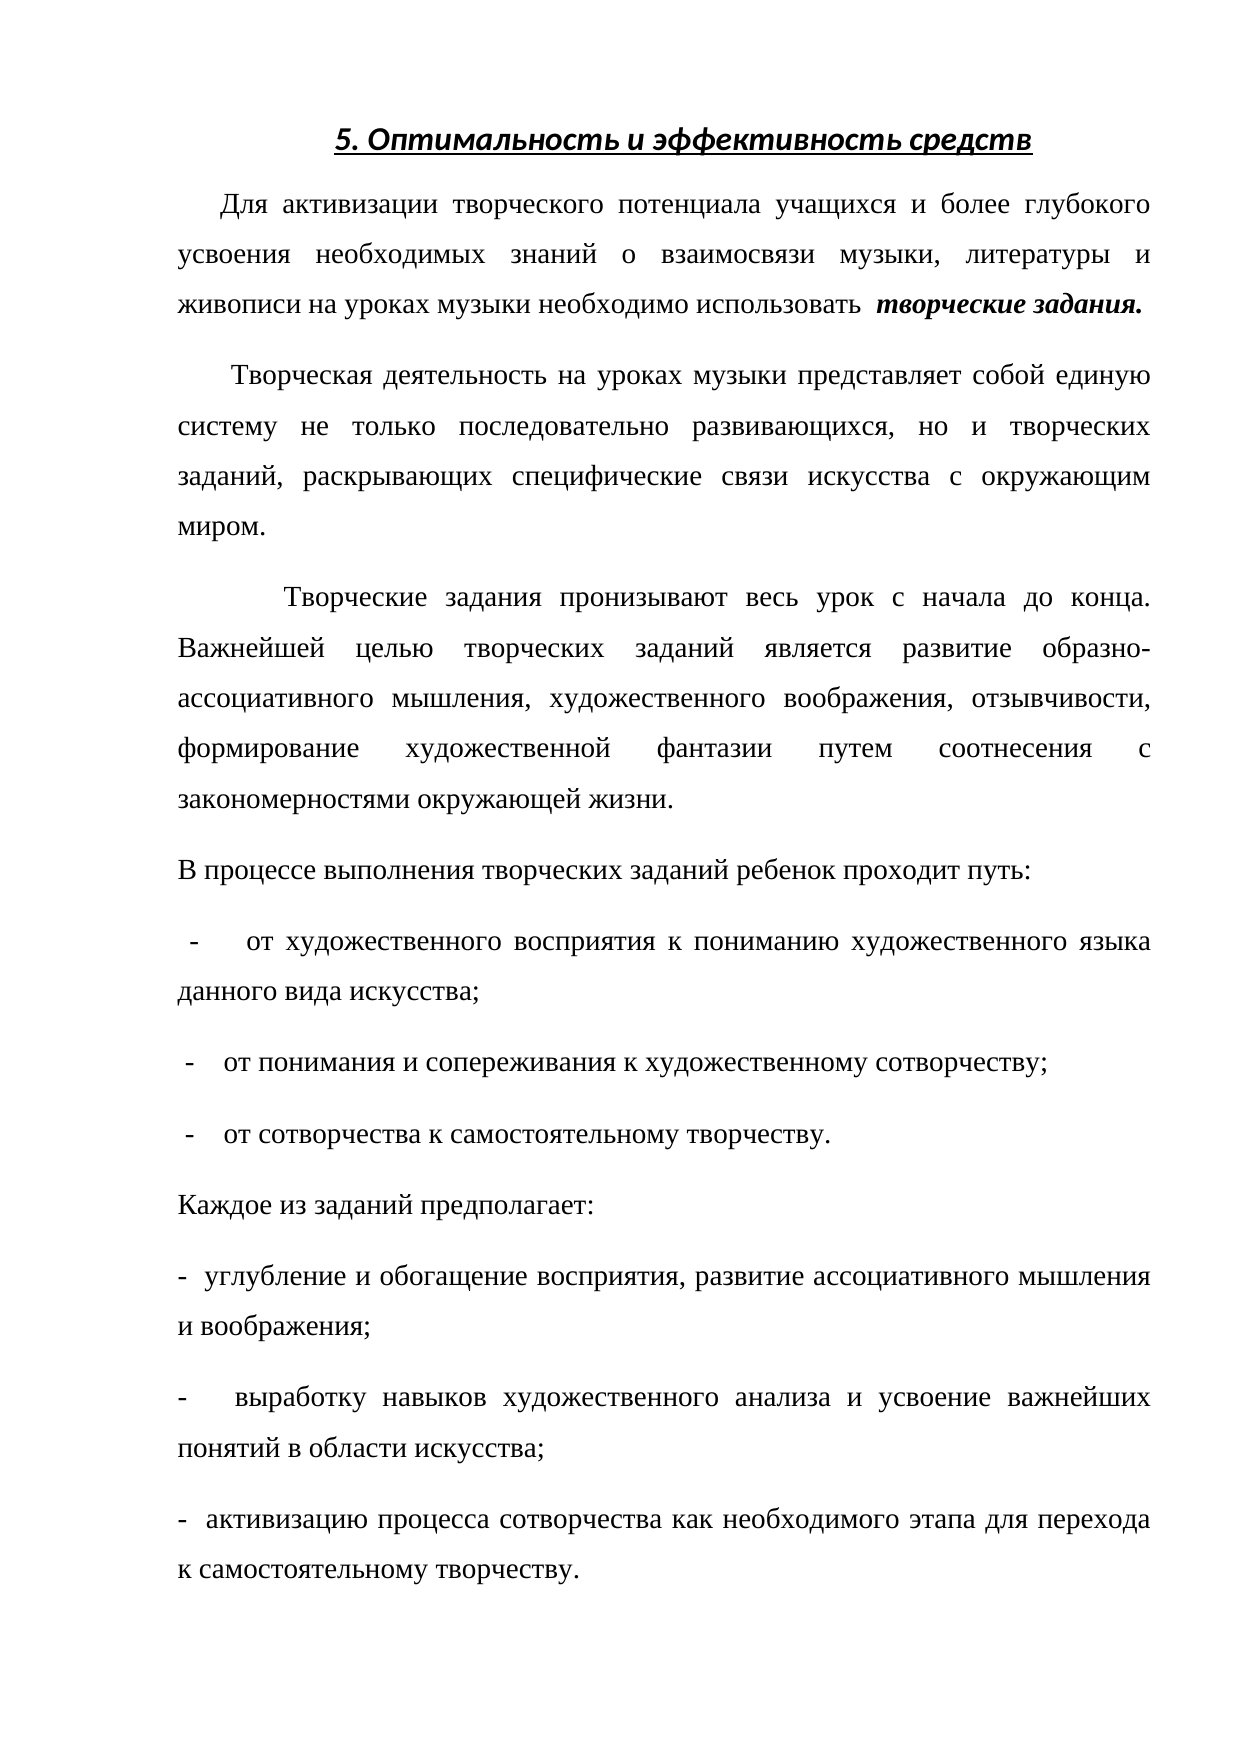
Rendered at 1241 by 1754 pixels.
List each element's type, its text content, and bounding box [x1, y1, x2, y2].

text - углубление и обогащение восприятия, развитие ассоциативного мышления и воображения; [177, 1258, 1152, 1342]
text - от понимания и сопереживания к художественному сотворчеству; [177, 1044, 1152, 1078]
text Для активизации творческого потенциала учащихся и более глубокого усвоения необходимых знаний о взаимосвязи музыки, литературы и живописи на уроках музыки необходимо использовать творческие задания. [177, 186, 1152, 320]
text - от художественного восприятия к пониманию художественного языка данного вида искусства; [177, 923, 1152, 1007]
text Творческая деятельность на уроках музыки представляет собой единую систему не только последовательно развивающихся, но и творческих заданий, раскрывающих специфические связи искусства с окружающим миром. [177, 357, 1152, 542]
text 5. Оптимальность и эффективность средств [215, 118, 1152, 159]
text - активизацию процесса сотворчества как необходимого этапа для перехода к самостоятельному творчеству. [177, 1501, 1152, 1585]
text В процессе выполнения творческих заданий ребенок проходит путь: [177, 852, 1152, 886]
text Творческие задания пронизывают весь урок с начала до конца. Важнейшей целью творческих заданий является развитие образно-ассоциативного мышления, художественного воображения, отзывчивости, формирование художественной фантазии путем соотнесения с закономерностями окружающей жизни. [177, 579, 1152, 814]
text Каждое из заданий предполагает: [177, 1187, 1152, 1220]
text - от сотворчества к самостоятельному творчеству. [177, 1116, 1152, 1149]
text - выработку навыков художественного анализа и усвоение важнейших понятий в области искусства; [177, 1379, 1152, 1463]
